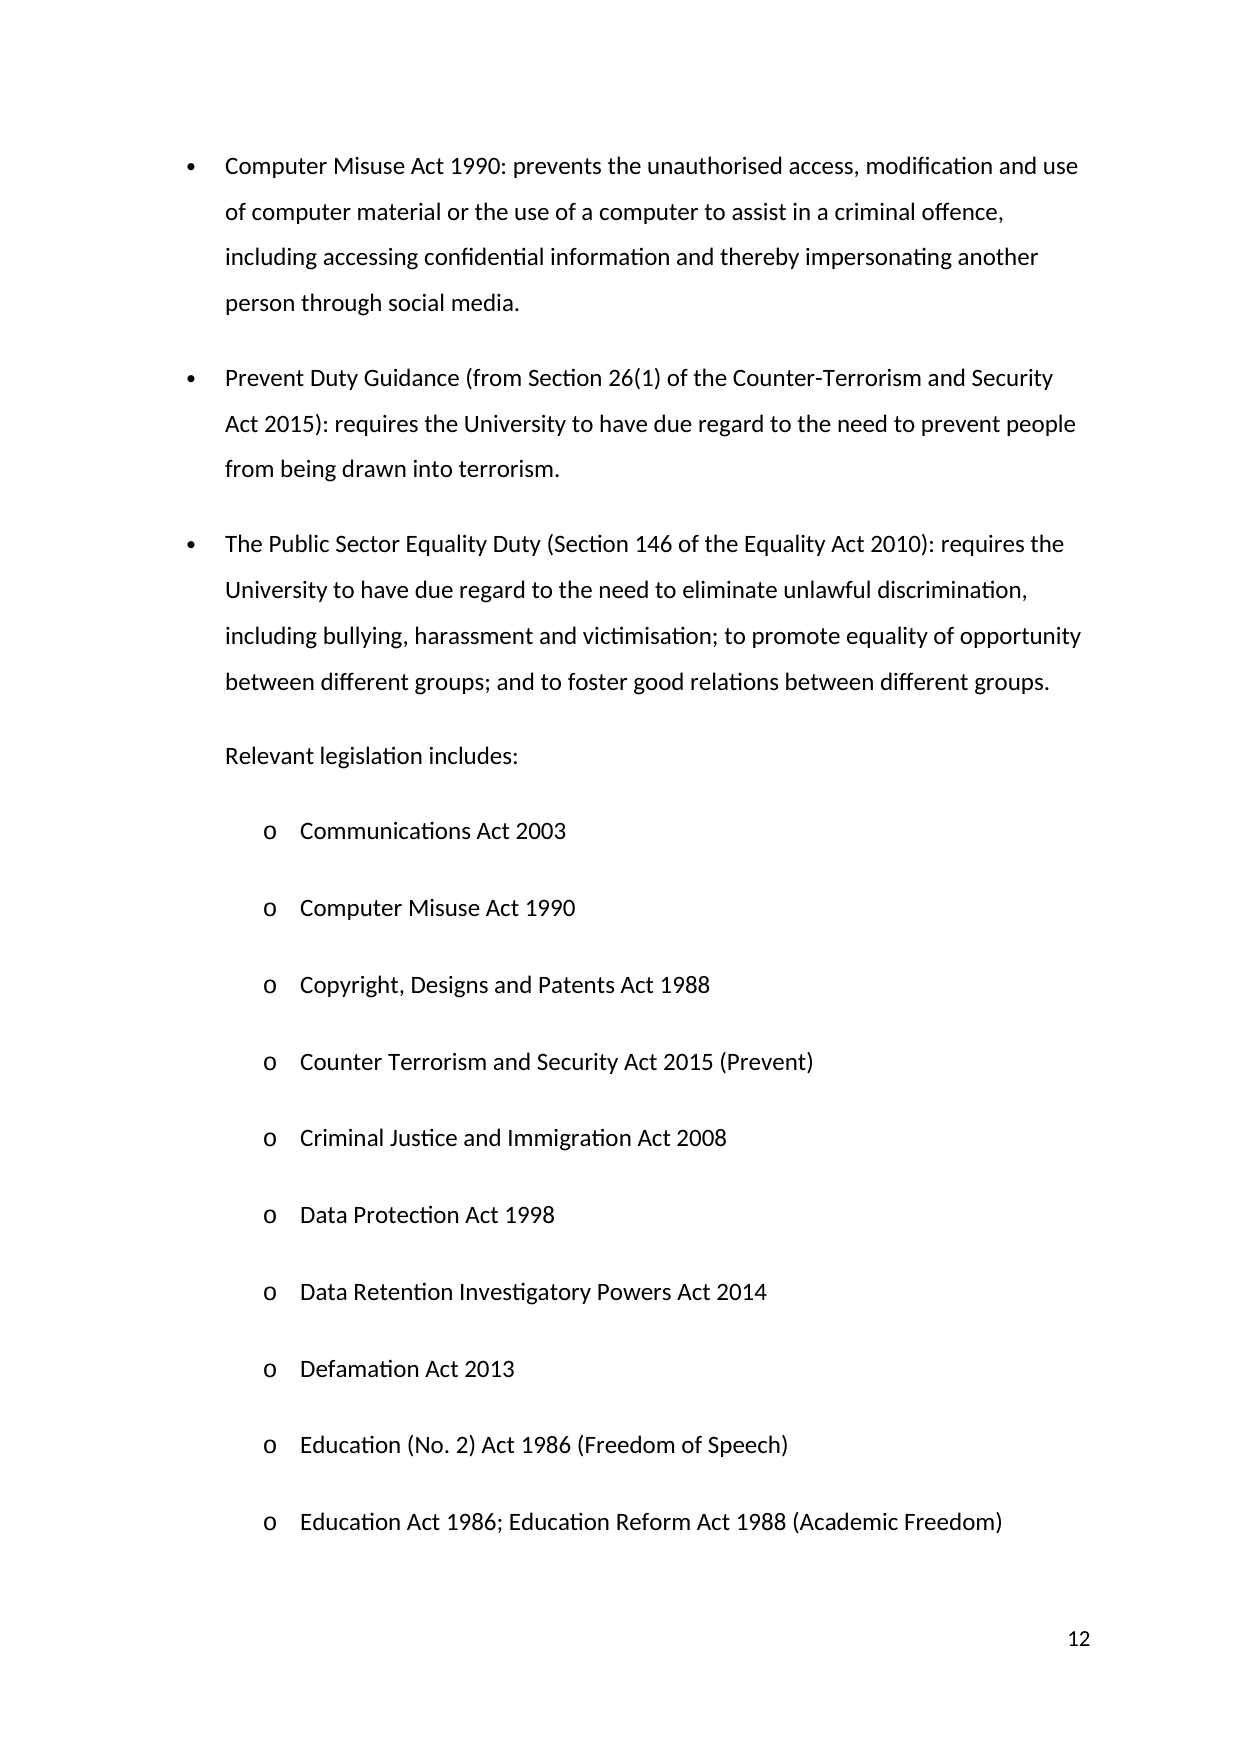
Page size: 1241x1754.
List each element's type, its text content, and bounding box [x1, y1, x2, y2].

list Defamation Act 2013 [262, 1353, 1090, 1384]
list Communications Act 2003 [262, 815, 1090, 847]
list Data Protection Act 1998 [262, 1199, 1090, 1231]
list Education Act 1986; Education Reform Act 1988 (Academic Freedom) [262, 1506, 1090, 1538]
text Relevant legislation includes: [225, 741, 1090, 771]
list Computer Misuse Act 1990 [262, 892, 1090, 924]
list Education (No. 2) Act 1986 (Freedom of Speech) [262, 1429, 1090, 1461]
list Prevent Duty Guidance (from Section 26(1) of the Counter-Terrorism and Security Act 2015): requires the University to have due regard to the need to prevent people from being drawn into terrorism. [187, 362, 1090, 484]
list Counter Terrorism and Security Act 2015 (Prevent) [262, 1046, 1090, 1077]
list Data Retention Investigatory Powers Act 2014 [262, 1276, 1090, 1308]
list The Public Sector Equality Duty (Section 146 of the Equality Act 2010): requires the University to have due regard to the need to eliminate unlawful discrimination, including bullying, harassment and victimisation; to promote equality of opportunity between different groups; and to foster good relations between different groups. [187, 528, 1090, 696]
list Criminal Justice and Immigration Act 2008 [262, 1122, 1090, 1154]
list Copyright, Designs and Patents Act 1988 [262, 969, 1090, 1001]
list Computer Misuse Act 1990: prevents the unauthorised access, modification and use of computer material or the use of a computer to assist in a criminal offence, including accessing confidential information and thereby impersonating another person through social media. [187, 150, 1090, 318]
